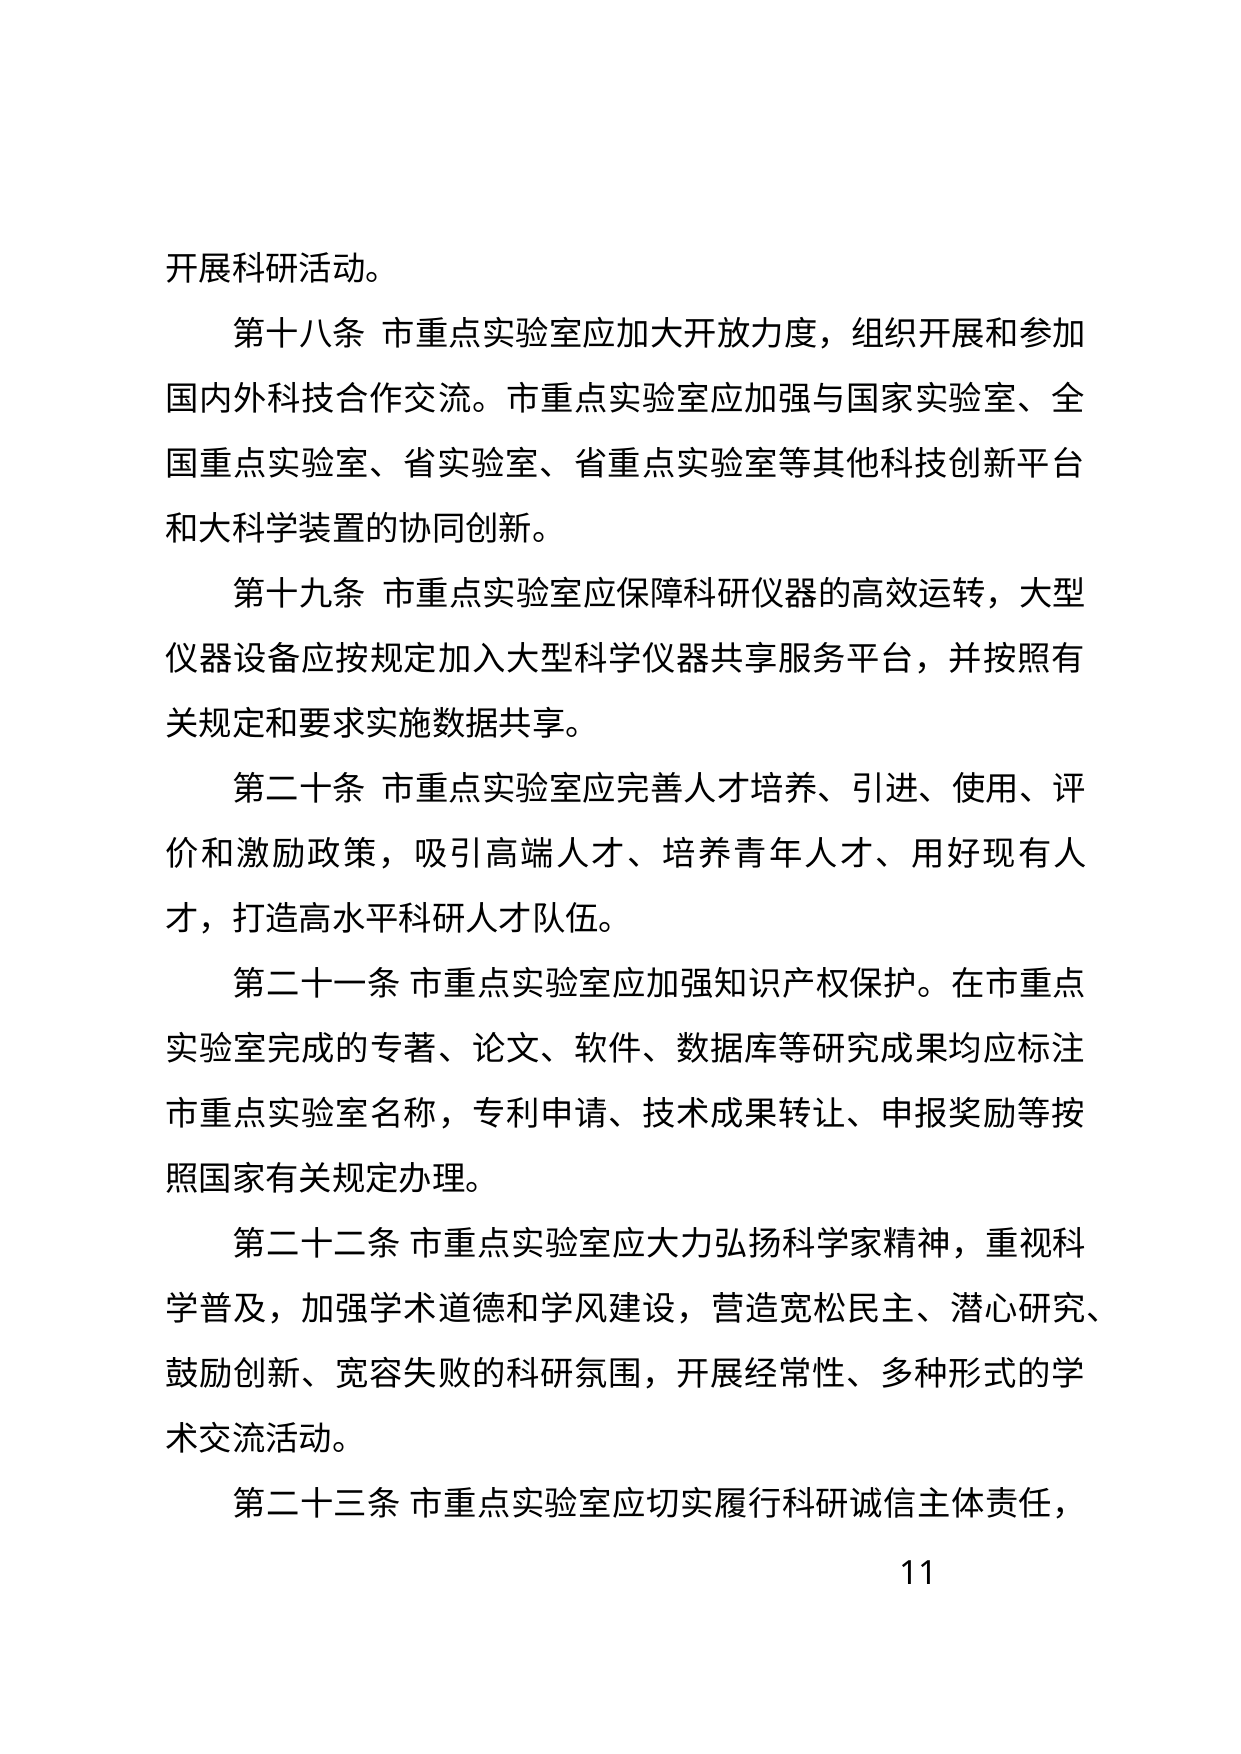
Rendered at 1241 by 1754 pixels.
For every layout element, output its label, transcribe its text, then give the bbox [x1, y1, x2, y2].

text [165, 1468, 1087, 1533]
text 第十八条 市重点实验室应加大开放力度，组织开展和参加国内外科技合作交流。市重点实验室应加强与国家实验室、全国重点实验室、省实验室、省重点实验室等其他科技创新平台和大科学装置的协同创新。 [165, 298, 1087, 558]
text 第十九条 市重点实验室应保障科研仪器的高效运转，大型仪器设备应按规定加入大型科学仪器共享服务平台，并按照有关规定和要求实施数据共享。 [165, 558, 1087, 753]
text 第二十条 市重点实验室应完善人才培养、引进、使用、评价和激励政策，吸引高端人才、培养青年人才、用好现有人才，打造高水平科研人才队伍。 [165, 753, 1087, 948]
text 第二十二条 市重点实验室应大力弘扬科学家精神，重视科学普及，加强学术道德和学风建设，营造宽松民主、潜心研究、鼓励创新、宽容失败的科研氛围，开展经常性、多种形式的学术交流活动。 [165, 1208, 1087, 1468]
text 第二十一条 市重点实验室应加强知识产权保护。在市重点实验室完成的专著、论文、软件、数据库等研究成果均应标注市重点实验室名称，专利申请、技术成果转让、申报奖励等按照国家有关规定办理。 [165, 948, 1087, 1208]
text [165, 233, 1087, 298]
